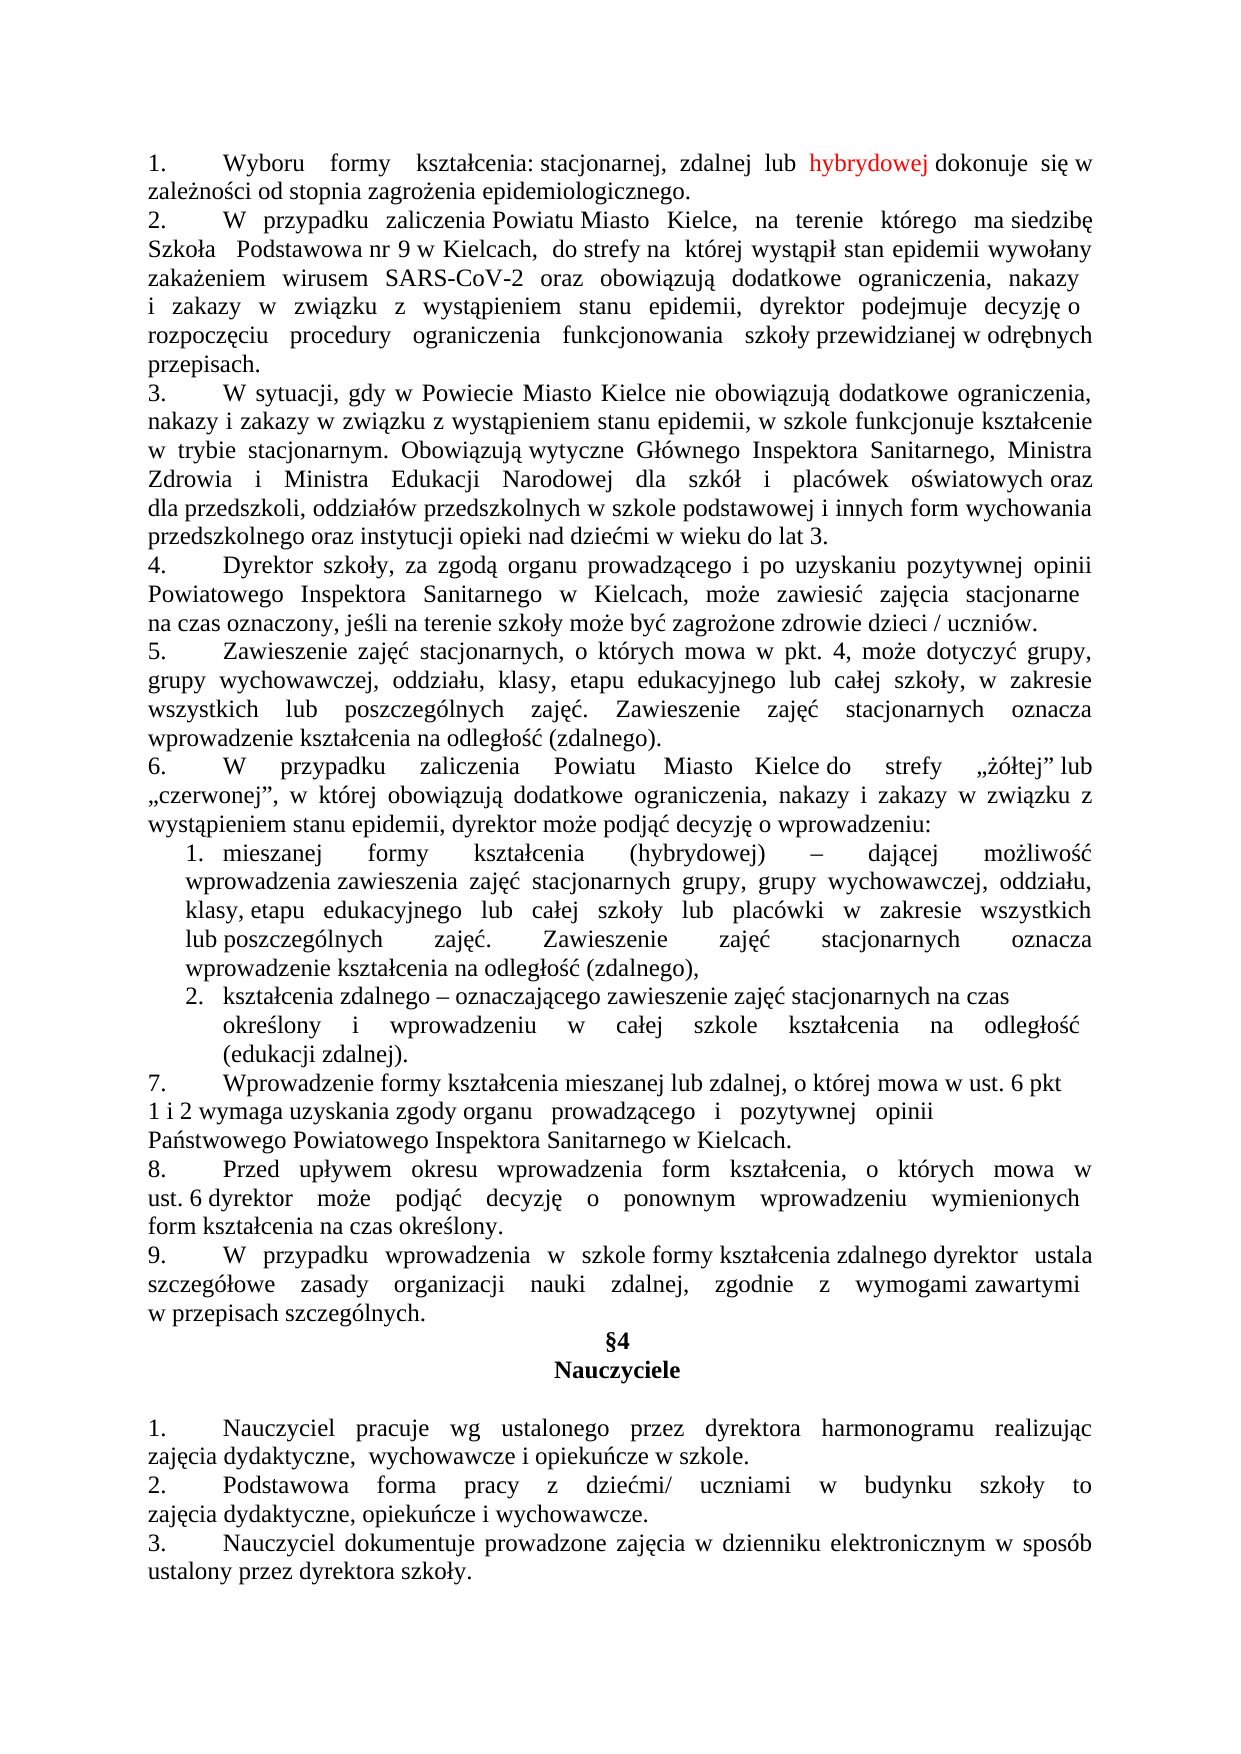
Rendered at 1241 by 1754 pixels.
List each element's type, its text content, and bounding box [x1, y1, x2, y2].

list Nauczyciel dokumentuje prowadzone zajęcia w dzienniku elektronicznym w sposób ustalony przez dyrektora szkoły. [148, 1528, 1093, 1585]
list Nauczyciel pracuje wg ustalonego przez dyrektora harmonogramu realizując zajęcia dydaktyczne, wychowawcze i opiekuńcze w szkole. [148, 1413, 1093, 1470]
list Dyrektor szkoły, za zgodą organu prowadzącego i po uzyskaniu pozytywnej opinii Powiatowego Inspektora Sanitarnego w Kielcach, może zawiesić zajęcia stacjonarne na czas oznaczony, jeśli na terenie szkoły może być zagrożone zdrowie dzieci / uczniów. [148, 550, 1093, 636]
text określony i wprowadzeniu w całej szkole kształcenia na odległość (edukacji zdalnej). [223, 1010, 1093, 1068]
list Wyboru formy kształcenia: stacjonarnej, zdalnej lub hybrydowej dokonuje się w zależności od stopnia zagrożenia epidemiologicznego. [148, 148, 1093, 205]
text Nauczyciele [148, 1355, 1093, 1384]
list W przypadku zaliczenia Powiatu Miasto Kielce do strefy „żółtej” lub „czerwonej”, w której obowiązują dodatkowe ograniczenia, nakazy i zakazy w związku z wystąpieniem stanu epidemii, dyrektor może podjąć decyzję o wprowadzeniu: [148, 751, 1093, 838]
list W przypadku wprowadzenia w szkole formy kształcenia zdalnego dyrektor ustala szczegółowe zasady organizacji nauki zdalnej, zgodnie z wymogami zawartymi w przepisach szczególnych. [148, 1240, 1093, 1326]
list kształcenia zdalnego – oznaczającego zawieszenie zajęć stacjonarnych na czas [185, 981, 1093, 1010]
list mieszanej formy kształcenia (hybrydowej) – dającej możliwość wprowadzenia zawieszenia zajęć stacjonarnych grupy, grupy wychowawczej, oddziału, klasy, etapu edukacyjnego lub całej szkoły lub placówki w zakresie wszystkich lub poszczególnych zajęć. Zawieszenie zajęć stacjonarnych oznacza wprowadzenie kształcenia na odległość (zdalnego), [185, 838, 1093, 981]
list Podstawowa forma pracy z dziećmi/ uczniami w budynku szkoły to zajęcia dydaktyczne, opiekuńcze i wychowawcze. [148, 1470, 1093, 1528]
list Wprowadzenie formy kształcenia mieszanej lub zdalnej, o której mowa w ust. 6 pkt 1 i 2 wymaga uzyskania zgody organu prowadzącego i pozytywnej opinii Państwowego Powiatowego Inspektora Sanitarnego w Kielcach. [148, 1068, 1093, 1154]
list W przypadku zaliczenia Powiatu Miasto Kielce, na terenie którego ma siedzibę Szkoła Podstawowa nr 9 w Kielcach, do strefy na której wystąpił stan epidemii wywołany zakażeniem wirusem SARS-CoV-2 oraz obowiązują dodatkowe ograniczenia, nakazy i zakazy w związku z wystąpieniem stanu epidemii, dyrektor podejmuje decyzję o rozpoczęciu procedury ograniczenia funkcjonowania szkoły przewidzianej w odrębnych przepisach. [148, 205, 1093, 378]
list Zawieszenie zajęć stacjonarnych, o których mowa w pkt. 4, może dotyczyć grupy, grupy wychowawczej, oddziału, klasy, etapu edukacyjnego lub całej szkoły, w zakresie wszystkich lub poszczególnych zajęć. Zawieszenie zajęć stacjonarnych oznacza wprowadzenie kształcenia na odległość (zdalnego). [148, 636, 1093, 751]
text §4 [148, 1326, 1093, 1355]
list Przed upływem okresu wprowadzenia form kształcenia, o których mowa w ust. 6 dyrektor może podjąć decyzję o ponownym wprowadzeniu wymienionych form kształcenia na czas określony. [148, 1154, 1093, 1240]
list W sytuacji, gdy w Powiecie Miasto Kielce nie obowiązują dodatkowe ograniczenia, nakazy i zakazy w związku z wystąpieniem stanu epidemii, w szkole funkcjonuje kształcenie w trybie stacjonarnym. Obowiązują wytyczne Głównego Inspektora Sanitarnego, Ministra Zdrowia i Ministra Edukacji Narodowej dla szkół i placówek oświatowych oraz dla przedszkoli, oddziałów przedszkolnych w szkole podstawowej i innych form wychowania przedszkolnego oraz instytucji opieki nad dziećmi w wieku do lat 3. [148, 378, 1093, 550]
